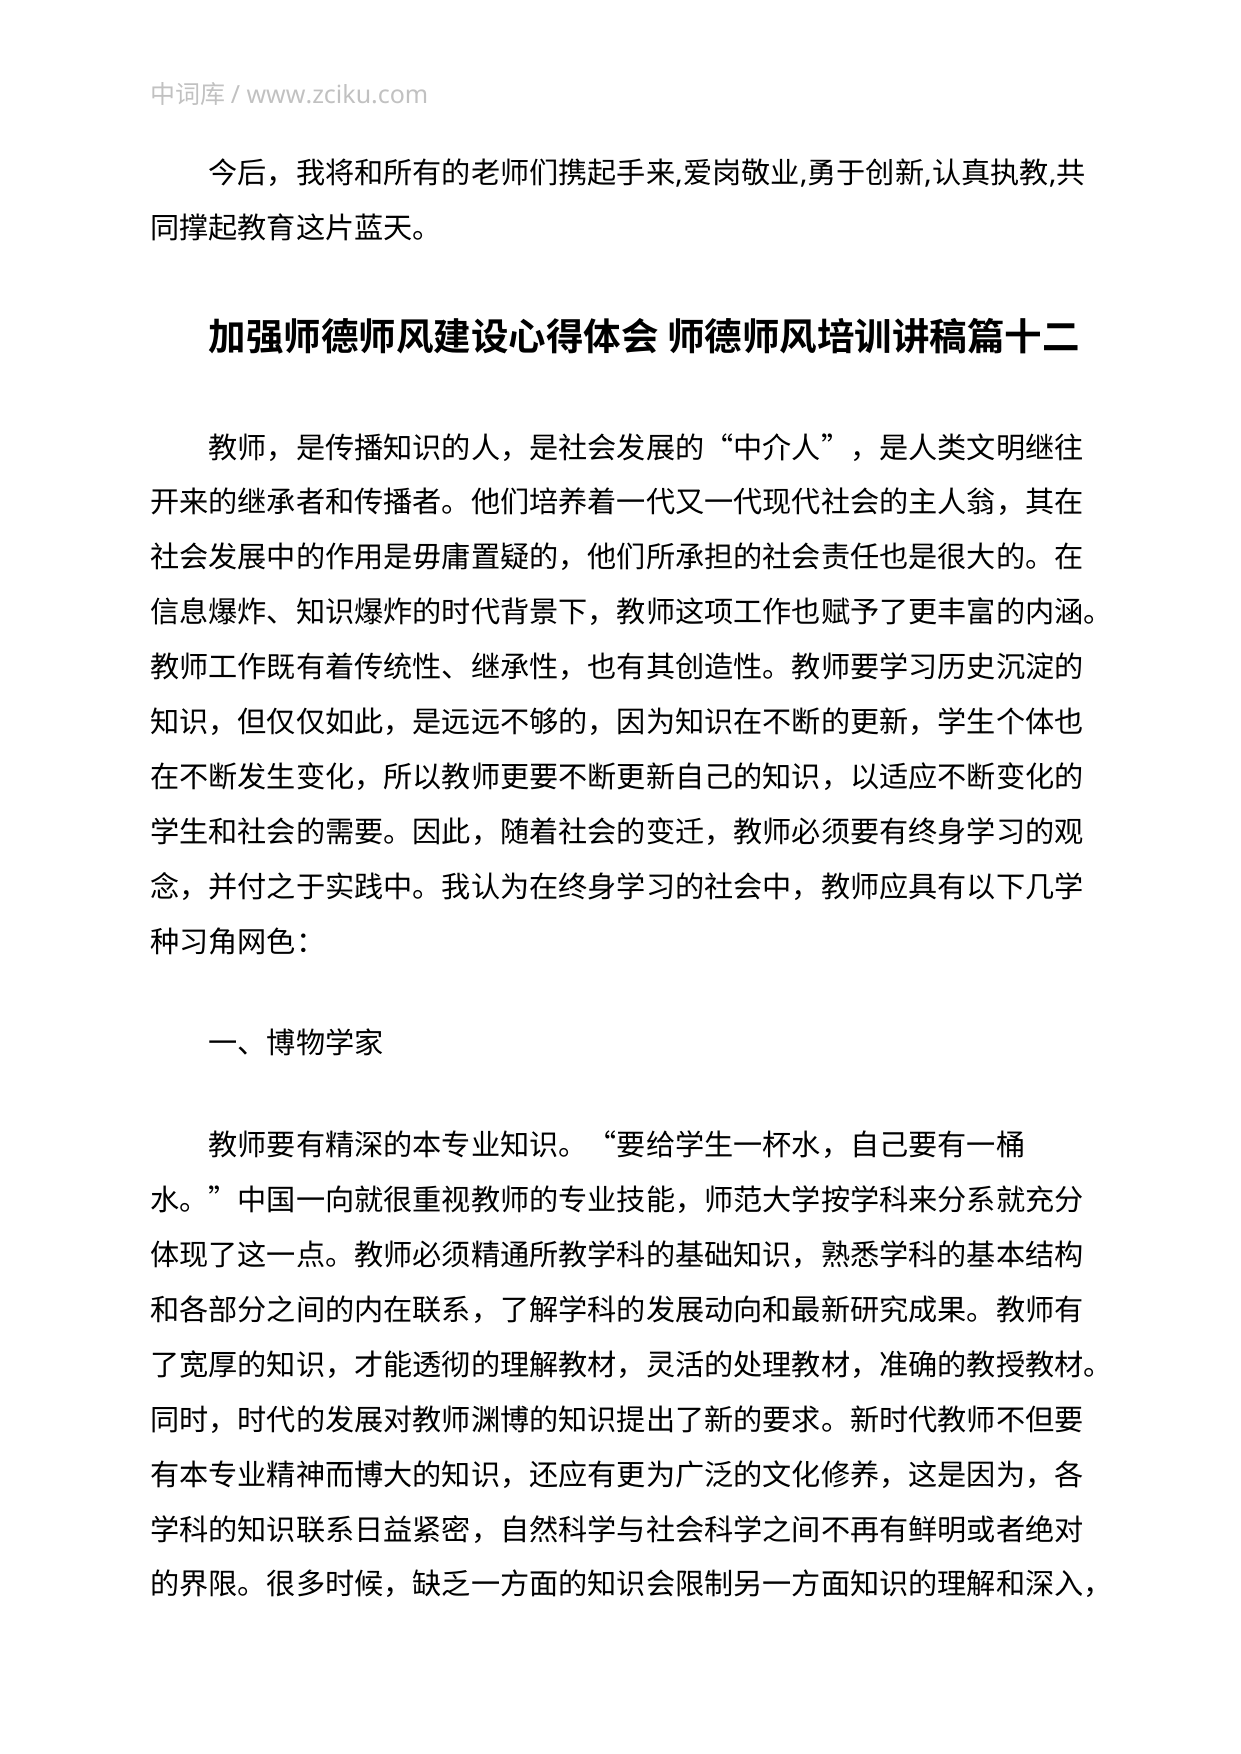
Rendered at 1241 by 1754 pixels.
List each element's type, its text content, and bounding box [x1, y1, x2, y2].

text 一、博物学家 [150, 1020, 1090, 1062]
text 今后，我将和所有的老师们携起手来,爱岗敬业,勇于创新,认真执教,共同撑起教育这片蓝天。 [150, 150, 1090, 247]
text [150, 1122, 1090, 1603]
text 加强师德师风建设心得体会 师德师风培训讲稿篇十二 [150, 307, 1090, 361]
text 教师，是传播知识的人，是社会发展的“中介人”，是人类文明继往开来的继承者和传播者。他们培养着一代又一代现代社会的主人翁，其在社会发展中的作用是毋庸置疑的，他们所承担的社会责任也是很大的。在信息爆炸、知识爆炸的时代背景下，教师这项工作也赋予了更丰富的内涵。教师工作既有着传统性、继承性，也有其创造性。教师要学习历史沉淀的知识，但仅仅如此，是远远不够的，因为知识在不断的更新，学生个体也在不断发生变化，所以教师更要不断更新自己的知识，以适应不断变化的学生和社会的需要。因此，随着社会的变迁，教师必须要有终身学习的观念，并付之于实践中。我认为在终身学习的社会中，教师应具有以下几学种习角网色： [150, 424, 1090, 961]
